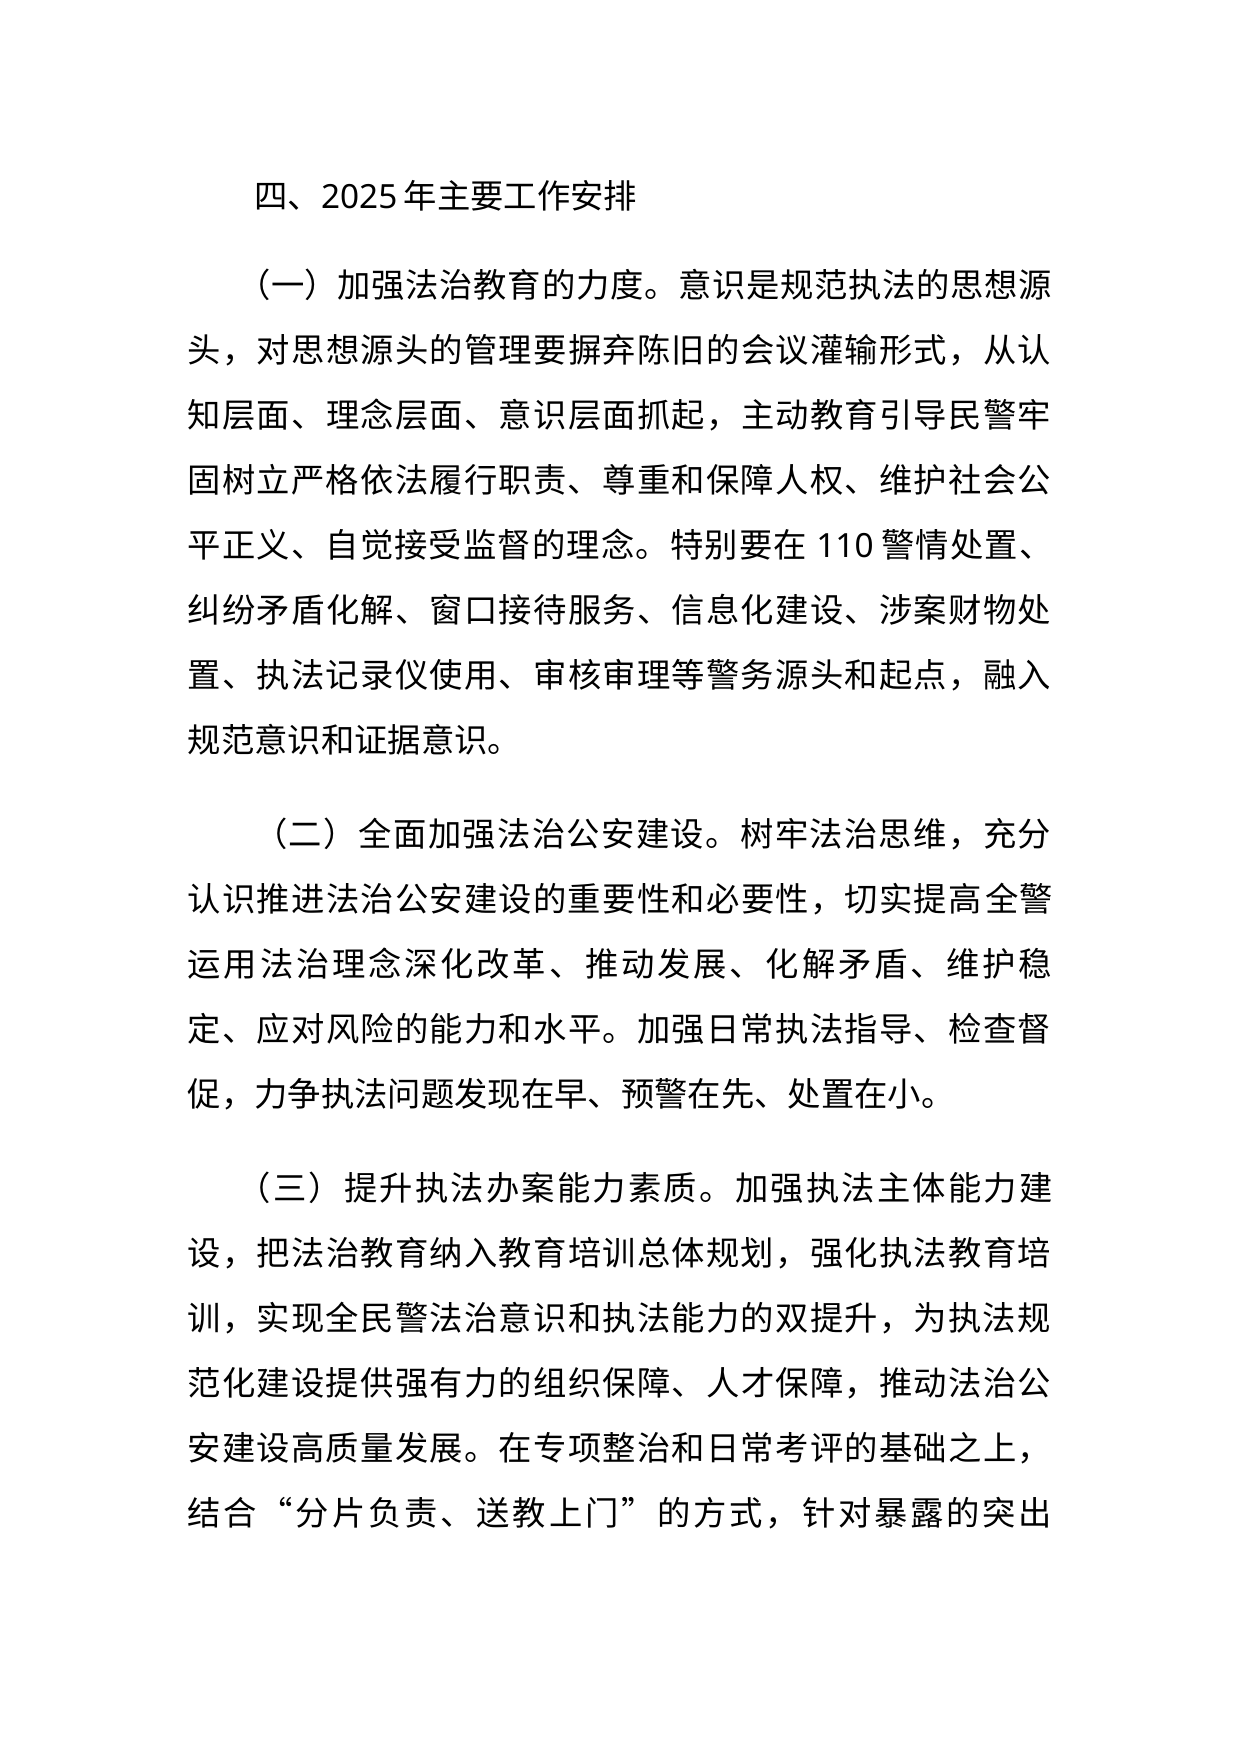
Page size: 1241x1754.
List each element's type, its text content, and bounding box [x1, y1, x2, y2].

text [187, 1154, 1053, 1544]
text 四、2025年主要工作安排 [187, 162, 1053, 227]
list （二）全面加强法治公安建设。树牢法治思维，充分认识推进法治公安建设的重要性和必要性，切实提高全警运用法治理念深化改革、推动发展、化解矛盾、维护稳定、应对风险的能力和水平。加强日常执法指导、检查督促，力争执法问题发现在早、预警在先、处置在小。 [187, 799, 1053, 1124]
list 加强法治教育的力度。意识是规范执法的思想源头，对思想源头的管理要摒弃陈旧的会议灌输形式，从认知层面、理念层面、意识层面抓起，主动教育引导民警牢固树立严格依法履行职责、尊重和保障人权、维护社会公平正义、自觉接受监督的理念。特别要在110警情处置、纠纷矛盾化解、窗口接待服务、信息化建设、涉案财物处置、执法记录仪使用、审核审理等警务源头和起点，融入规范意识和证据意识。 [187, 250, 1053, 770]
